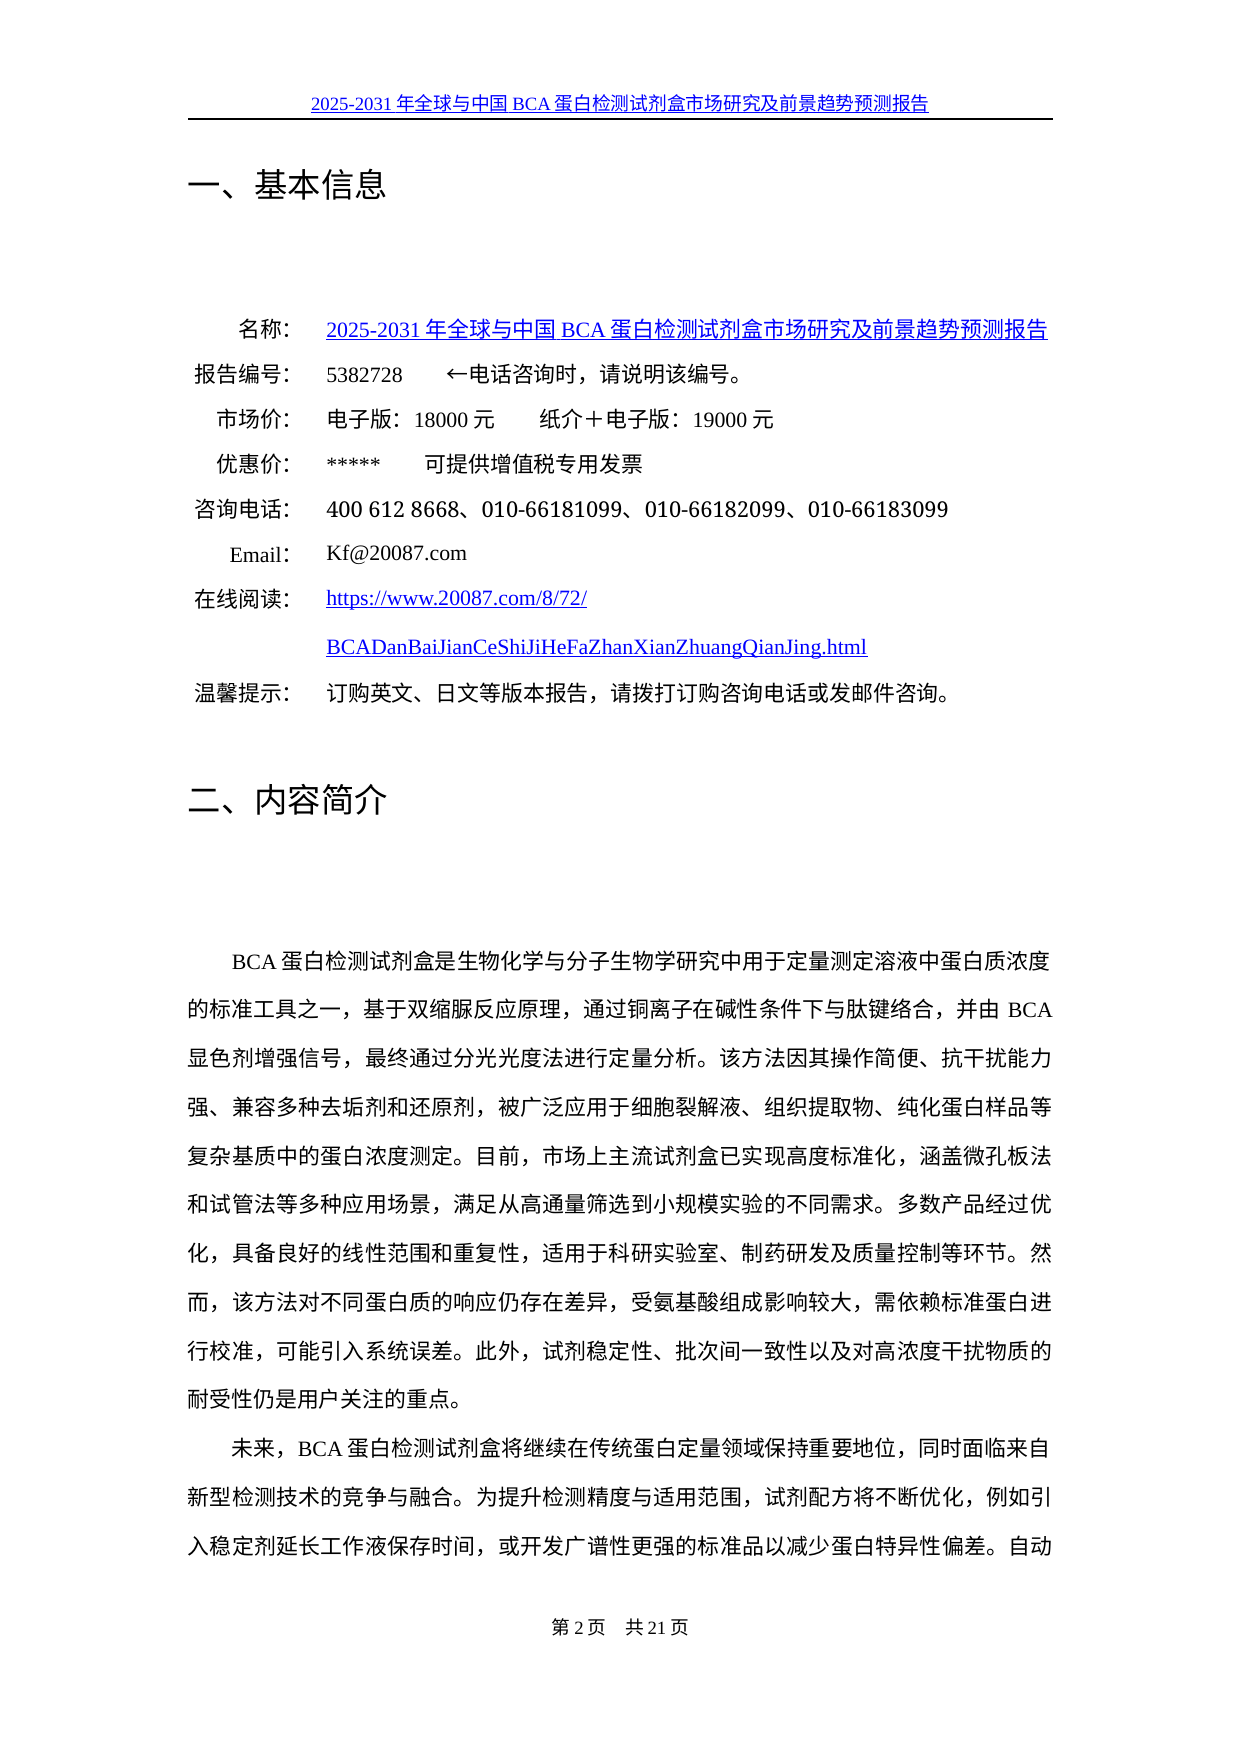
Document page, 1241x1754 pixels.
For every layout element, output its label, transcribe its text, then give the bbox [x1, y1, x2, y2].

table_cell 报告编号： [167, 357, 315, 402]
table_cell 400 612 8668、010-66181099、010-66182099、010-66183099 [315, 492, 1073, 537]
table_cell Email： [167, 537, 315, 582]
table_cell [315, 582, 1073, 675]
table_cell ***** 可提供增值税专用发票 [315, 447, 1073, 492]
table_header 名称： [167, 312, 315, 357]
table_cell 优惠价： [167, 447, 315, 492]
table_cell 5382728 ←电话咨询时，请说明该编号。 [315, 357, 1073, 402]
table_header 2025-2031年全球与中国BCA蛋白检测试剂盒市场研究及前景趋势预测报告 [315, 312, 1073, 357]
title 二、内容简介 [187, 766, 1053, 831]
table_cell 电子版：18000 元 纸介＋电子版：19000 元 [315, 402, 1073, 447]
table_cell 市场价： [167, 402, 315, 447]
table_cell 温馨提示： [167, 675, 315, 720]
table_cell 在线阅读： [167, 582, 315, 675]
table_cell 订购英文、日文等版本报告，请拨打订购咨询电话或发邮件咨询。 [315, 675, 1073, 720]
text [187, 943, 1053, 1561]
table_cell Kf@20087.com [315, 537, 1073, 582]
title 一、基本信息 [187, 150, 1053, 215]
table_cell 咨询电话： [167, 492, 315, 537]
